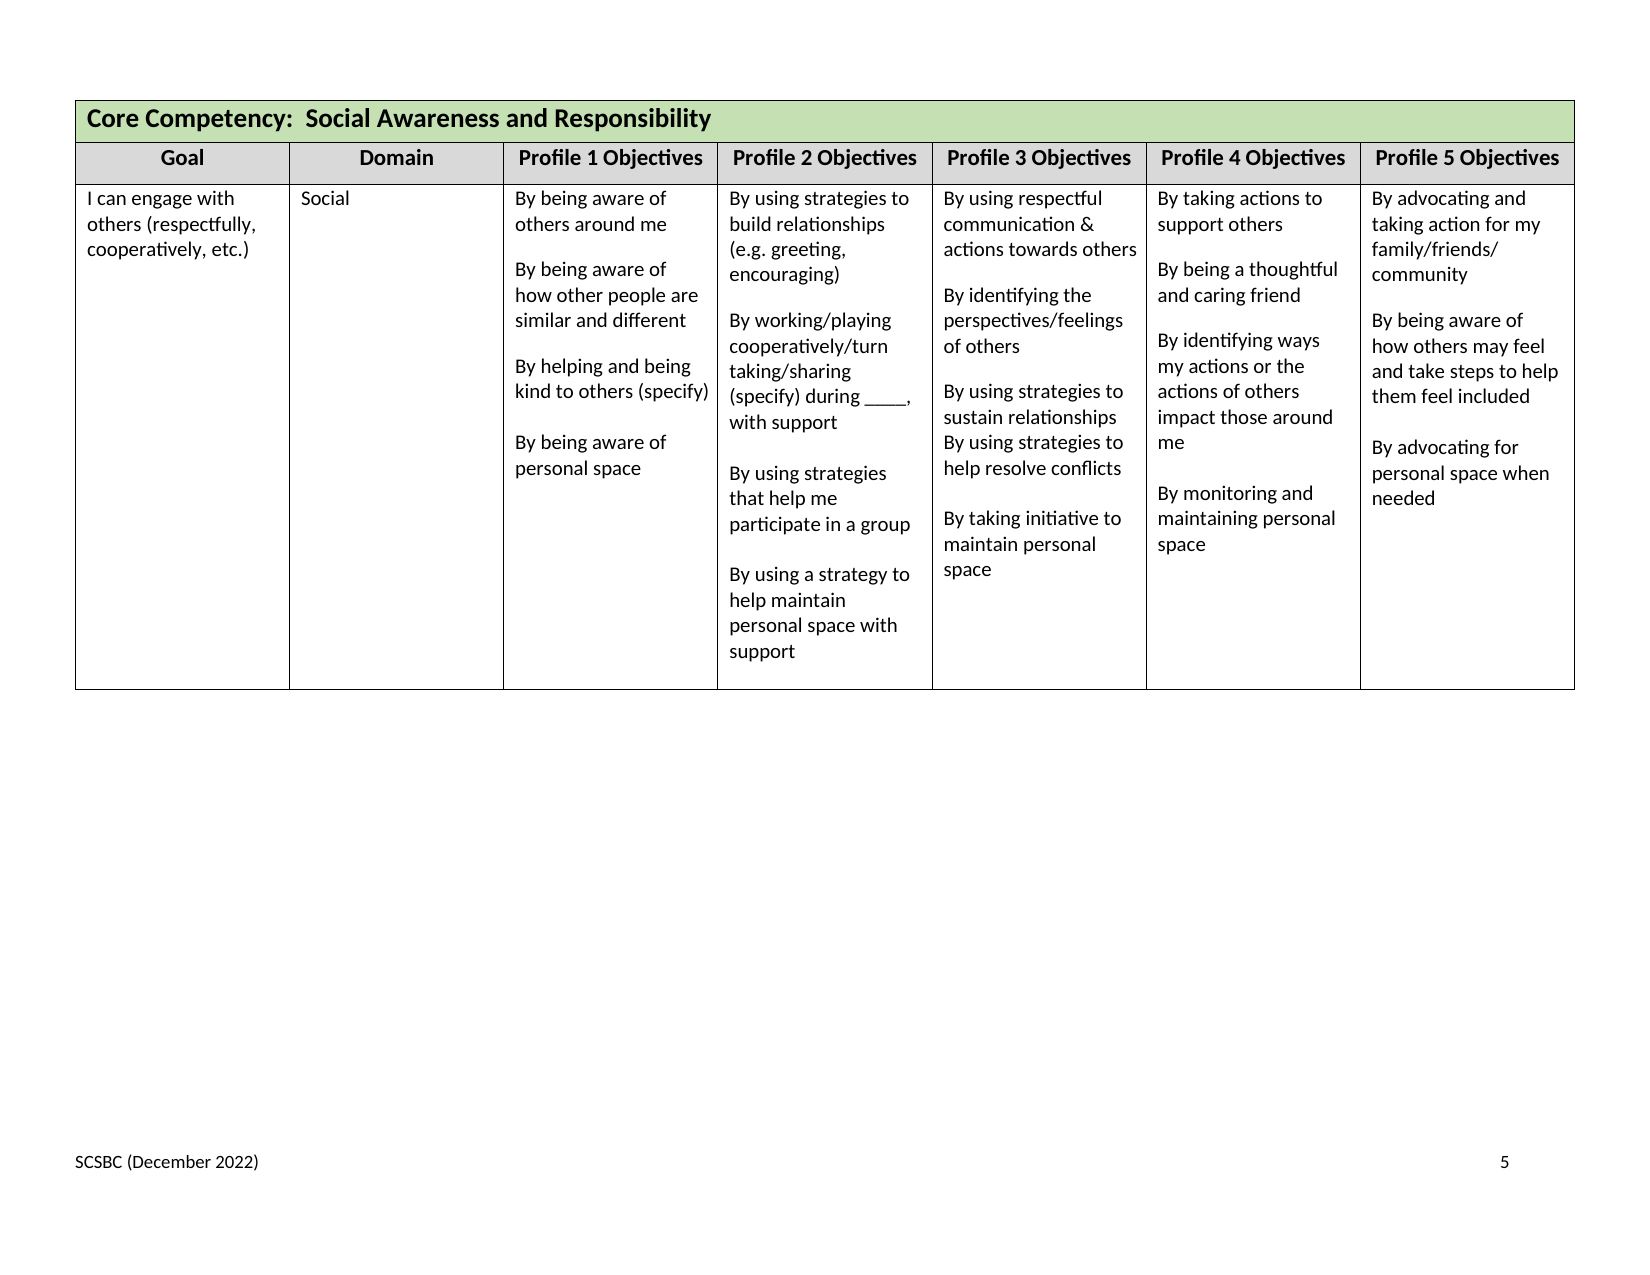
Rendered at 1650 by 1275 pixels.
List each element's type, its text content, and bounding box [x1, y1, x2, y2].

table_cell By being aware of others around me By being aware of how other people are similar and different By helping and being kind to others (specify) By being aware of personal space [504, 185, 717, 689]
table_cell By advocating and taking action for my family/friends/ community By being aware of how others may feel and take steps to help them feel included By advocating for personal space when needed [1361, 185, 1574, 689]
table_cell Profile 5 Objectives [1361, 143, 1574, 184]
table_cell By using respectful communication & actions towards others By identifying the perspectives/feelings of others By using strategies to sustain relationships By using strategies to help resolve conflicts By taking initiative to maintain personal space [933, 185, 1146, 689]
table_cell By using strategies to build relationships (e.g. greeting, encouraging) By working/playing cooperatively/turn taking/sharing (specify) during ____, with support By using strategies that help me participate in a group By using a strategy to help maintain personal space with support [718, 185, 932, 689]
table_cell Domain [290, 143, 503, 184]
table_header Core Competency: Social Awareness and Responsibility [76, 101, 1574, 142]
table_cell Profile 1 Objectives [504, 143, 717, 184]
table_cell Profile 4 Objectives [1147, 143, 1360, 184]
table_cell Goal [76, 143, 289, 184]
table_cell Profile 2 Objectives [718, 143, 932, 184]
table_cell By taking actions to support others By being a thoughtful and caring friend By identifying ways my actions or the actions of others impact those around me By monitoring and maintaining personal space [1147, 185, 1360, 689]
table_cell Social [290, 185, 503, 689]
table_cell Profile 3 Objectives [933, 143, 1146, 184]
table_cell I can engage with others (respectfully, cooperatively, etc.) [76, 185, 289, 689]
